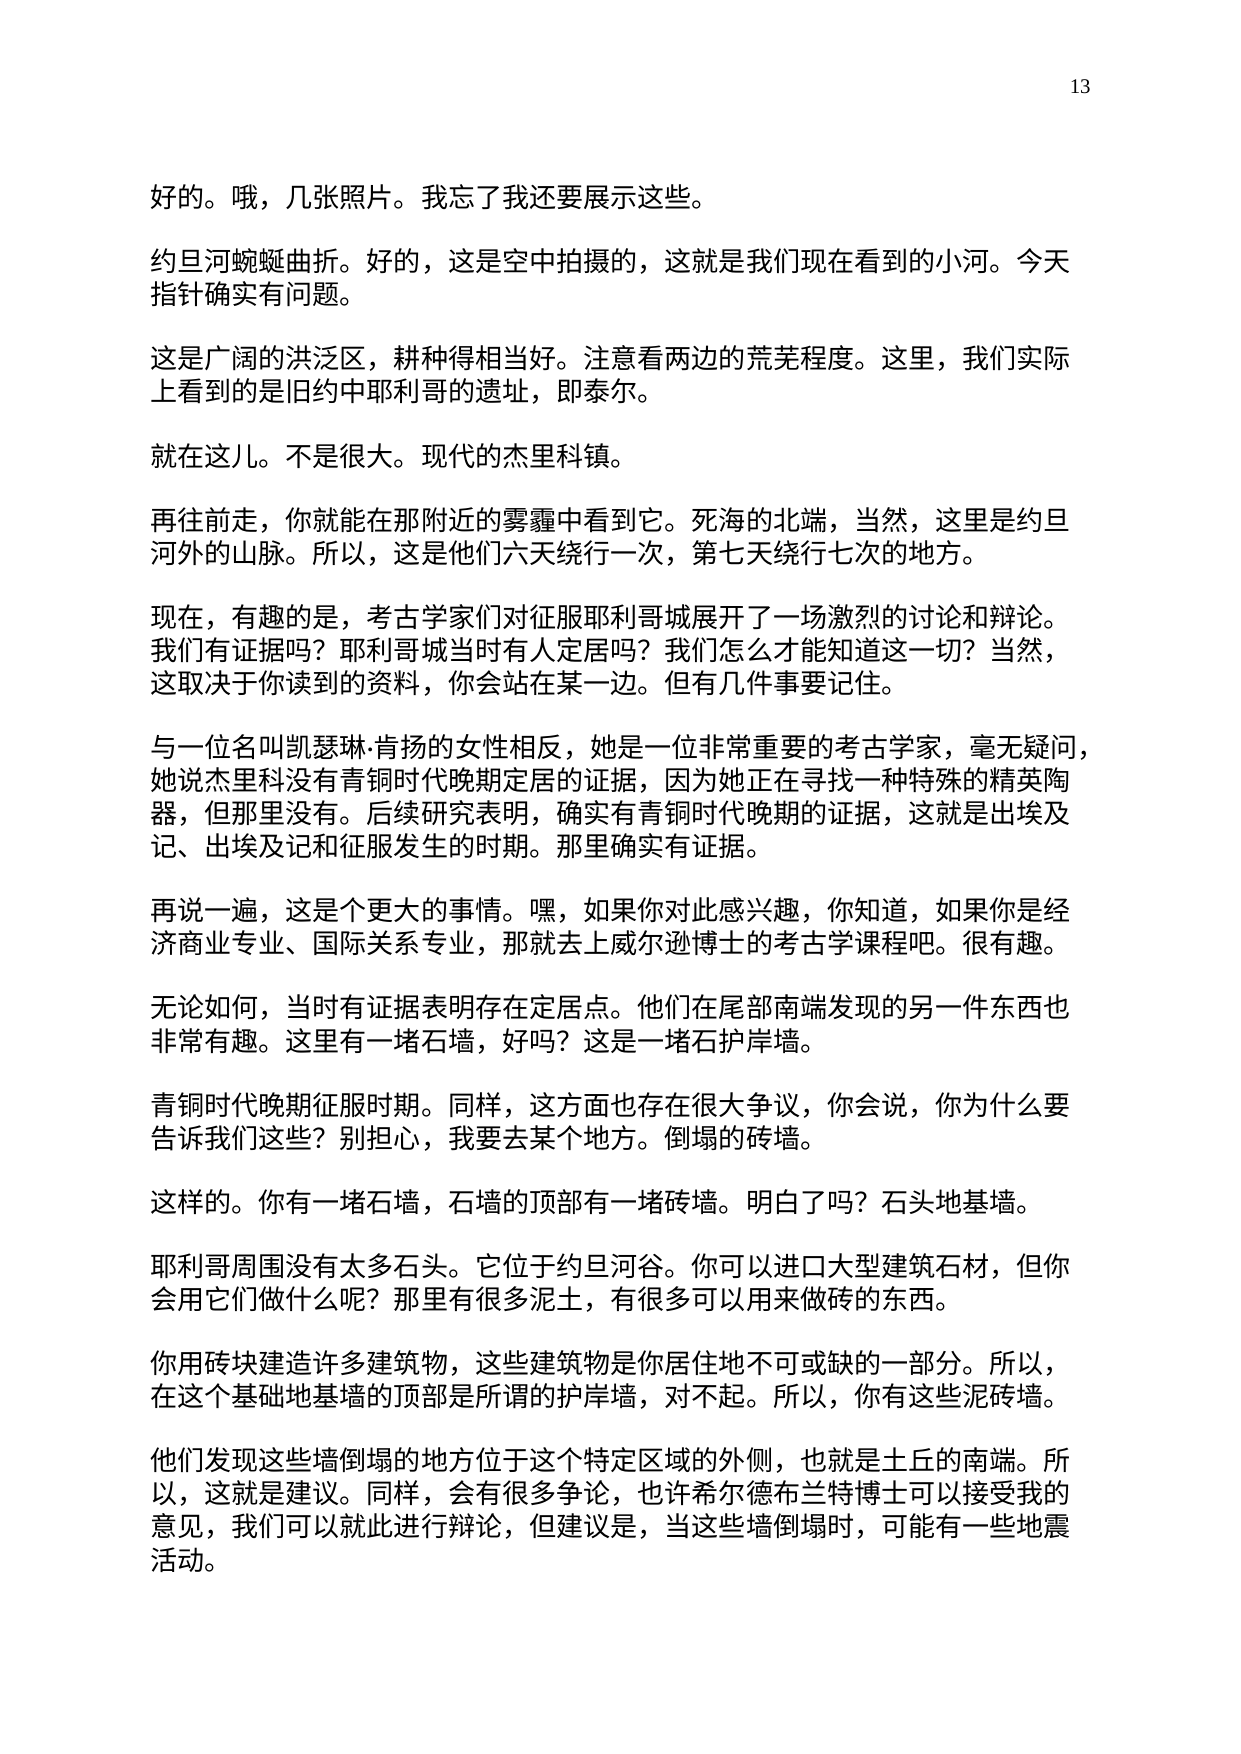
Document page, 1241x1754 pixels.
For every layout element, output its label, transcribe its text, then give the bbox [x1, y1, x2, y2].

text 你用砖块建造许多建筑物，这些建筑物是你居住地不可或缺的一部分。所以，在这个基础地基墙的顶部是所谓的护岸墙，对不起。所以，你有这些泥砖墙。 [150, 1347, 1090, 1413]
text 好的。哦，几张照片。我忘了我还要展示这些。 [150, 181, 1090, 214]
text 这是广阔的洪泛区，耕种得相当好。注意看两边的荒芜程度。这里，我们实际上看到的是旧约中耶利哥的遗址，即泰尔。 [150, 342, 1090, 408]
text 再说一遍，这是个更大的事情。嘿，如果你对此感兴趣，你知道，如果你是经济商业专业、国际关系专业，那就去上威尔逊博士的考古学课程吧。很有趣。 [150, 894, 1090, 961]
text 青铜时代晚期征服时期。同样，这方面也存在很大争议，你会说，你为什么要告诉我们这些？别担心，我要去某个地方。倒塌的砖墙。 [150, 1089, 1090, 1155]
text 耶利哥周围没有太多石头。它位于约旦河谷。你可以进口大型建筑石材，但你会用它们做什么呢？那里有很多泥土，有很多可以用来做砖的东西。 [150, 1250, 1090, 1316]
text 约旦河蜿蜒曲折。好的，这是空中拍摄的，这就是我们现在看到的小河。今天指针确实有问题。 [150, 245, 1090, 311]
text 就在这儿。不是很大。现代的杰里科镇。 [150, 440, 1090, 473]
text 这样的。你有一堵石墙，石墙的顶部有一堵砖墙。明白了吗？石头地基墙。 [150, 1186, 1090, 1219]
text 再往前走，你就能在那附近的雾霾中看到它。死海的北端，当然，这里是约旦河外的山脉。所以，这是他们六天绕行一次，第七天绕行七次的地方。 [150, 504, 1090, 570]
text 他们发现这些墙倒塌的地方位于这个特定区域的外侧，也就是土丘的南端。所以，这就是建议。同样，会有很多争论，也许希尔德布兰特博士可以接受我的意见，我们可以就此进行辩论，但建议是，当这些墙倒塌时，可能有一些地震活动。 [150, 1444, 1090, 1577]
text 现在，有趣的是，考古学家们对征服耶利哥城展开了一场激烈的讨论和辩论。我们有证据吗？耶利哥城当时有人定居吗？我们怎么才能知道这一切？当然，这取决于你读到的资料，你会站在某一边。但有几件事要记住。 [150, 601, 1090, 700]
text 与一位名叫凯瑟琳·肯扬的女性相反，她是一位非常重要的考古学家，毫无疑问，她说杰里科没有青铜时代晚期定居的证据，因为她正在寻找一种特殊的精英陶器，但那里没有。后续研究表明，确实有青铜时代晚期的证据，这就是出埃及记、出埃及记和征服发生的时期。那里确实有证据。 [150, 731, 1090, 863]
text 无论如何，当时有证据表明存在定居点。他们在尾部南端发现的另一件东西也非常有趣。这里有一堵石墙，好吗？这是一堵石护岸墙。 [150, 992, 1090, 1058]
